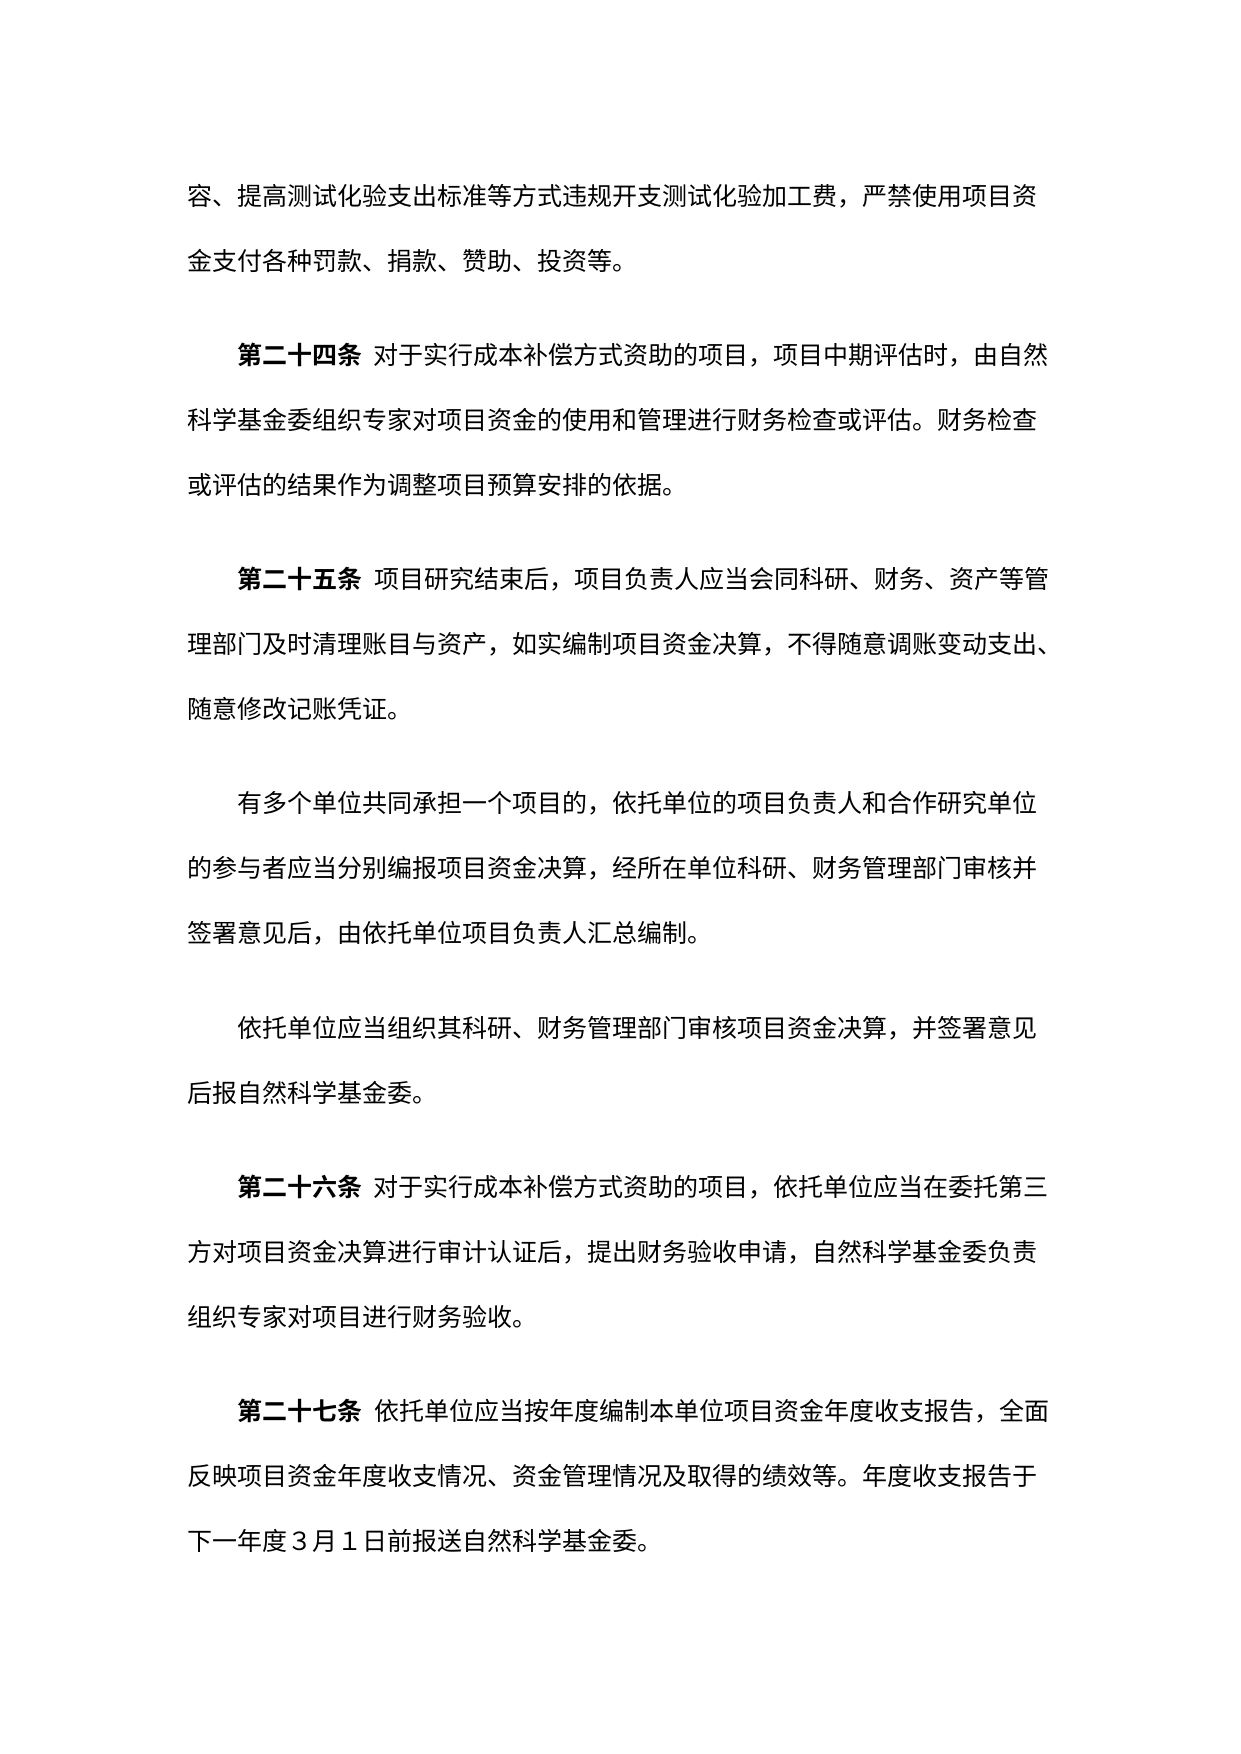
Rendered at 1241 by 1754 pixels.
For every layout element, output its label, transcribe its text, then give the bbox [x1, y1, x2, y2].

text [187, 162, 1053, 292]
text 第二十七条 依托单位应当按年度编制本单位项目资金年度收支报告，全面反映项目资金年度收支情况、资金管理情况及取得的绩效等。年度收支报告于下一年度３月１日前报送自然科学基金委。 [187, 1377, 1053, 1572]
text 依托单位应当组织其科研、财务管理部门审核项目资金决算，并签署意见后报自然科学基金委。 [187, 994, 1053, 1124]
text 第二十四条 对于实行成本补偿方式资助的项目，项目中期评估时，由自然科学基金委组织专家对项目资金的使用和管理进行财务检查或评估。财务检查或评估的结果作为调整项目预算安排的依据。 [187, 321, 1053, 516]
text 有多个单位共同承担一个项目的，依托单位的项目负责人和合作研究单位的参与者应当分别编报项目资金决算，经所在单位科研、财务管理部门审核并签署意见后，由依托单位项目负责人汇总编制。 [187, 769, 1053, 964]
text 第二十六条 对于实行成本补偿方式资助的项目，依托单位应当在委托第三方对项目资金决算进行审计认证后，提出财务验收申请，自然科学基金委负责组织专家对项目进行财务验收。 [187, 1153, 1053, 1348]
text 第二十五条 项目研究结束后，项目负责人应当会同科研、财务、资产等管理部门及时清理账目与资产，如实编制项目资金决算，不得随意调账变动支出、随意修改记账凭证。 [187, 545, 1053, 740]
